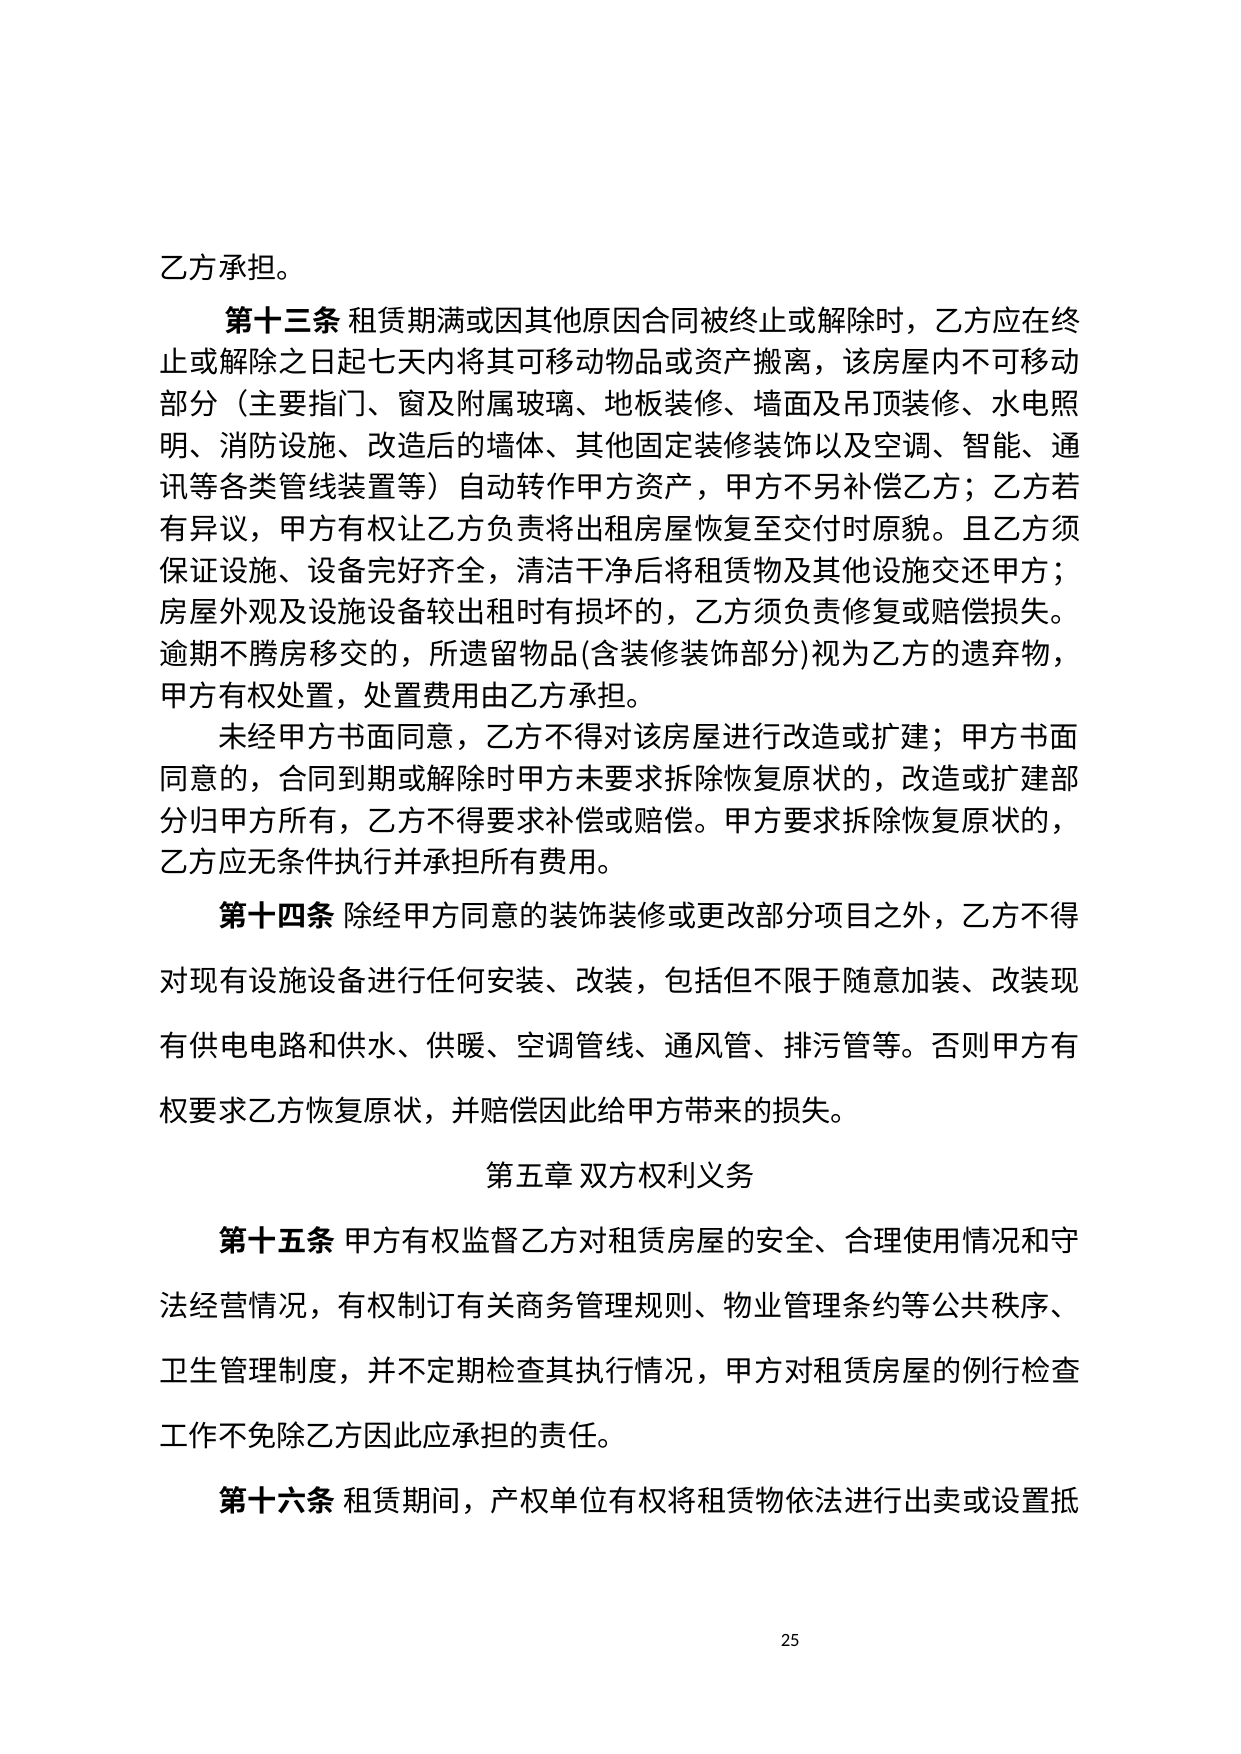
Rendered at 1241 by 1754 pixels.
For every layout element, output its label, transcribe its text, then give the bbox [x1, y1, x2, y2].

text 未经甲方书面同意，乙方不得对该房屋进行改造或扩建；甲方书面同意的，合同到期或解除时甲方未要求拆除恢复原状的，改造或扩建部分归甲方所有，乙方不得要求补偿或赔偿。甲方要求拆除恢复原状的，乙方应无条件执行并承担所有费用。 [159, 714, 1081, 881]
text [159, 1466, 1081, 1531]
text 第十四条 除经甲方同意的装饰装修或更改部分项目之外，乙方不得对现有设施设备进行任何安装、改装，包括但不限于随意加装、改装现有供电电路和供水、供暖、空调管线、通风管、排污管等。否则甲方有权要求乙方恢复原状，并赔偿因此给甲方带来的损失。 [159, 881, 1081, 1141]
text 第十五条 甲方有权监督乙方对租赁房屋的安全、合理使用情况和守法经营情况，有权制订有关商务管理规则、物业管理条约等公共秩序、卫生管理制度，并不定期检查其执行情况，甲方对租赁房屋的例行检查工作不免除乙方因此应承担的责任。 [159, 1206, 1081, 1466]
text 第五章 双方权利义务 [159, 1141, 1081, 1206]
text 第十三条 租赁期满或因其他原因合同被终止或解除时，乙方应在终止或解除之日起七天内将其可移动物品或资产搬离，该房屋内不可移动部分（主要指门、窗及附属玻璃、地板装修、墙面及吊顶装修、水电照明、消防设施、改造后的墙体、其他固定装修装饰以及空调、智能、通讯等各类管线装置等）自动转作甲方资产，甲方不另补偿乙方；乙方若有异议，甲方有权让乙方负责将出租房屋恢复至交付时原貌。且乙方须保证设施、设备完好齐全，清洁干净后将租赁物及其他设施交还甲方；房屋外观及设施设备较出租时有损坏的，乙方须负责修复或赔偿损失。逾期不腾房移交的，所遗留物品(含装修装饰部分)视为乙方的遗弃物，甲方有权处置，处置费用由乙方承担。 [159, 298, 1081, 714]
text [159, 233, 1081, 298]
